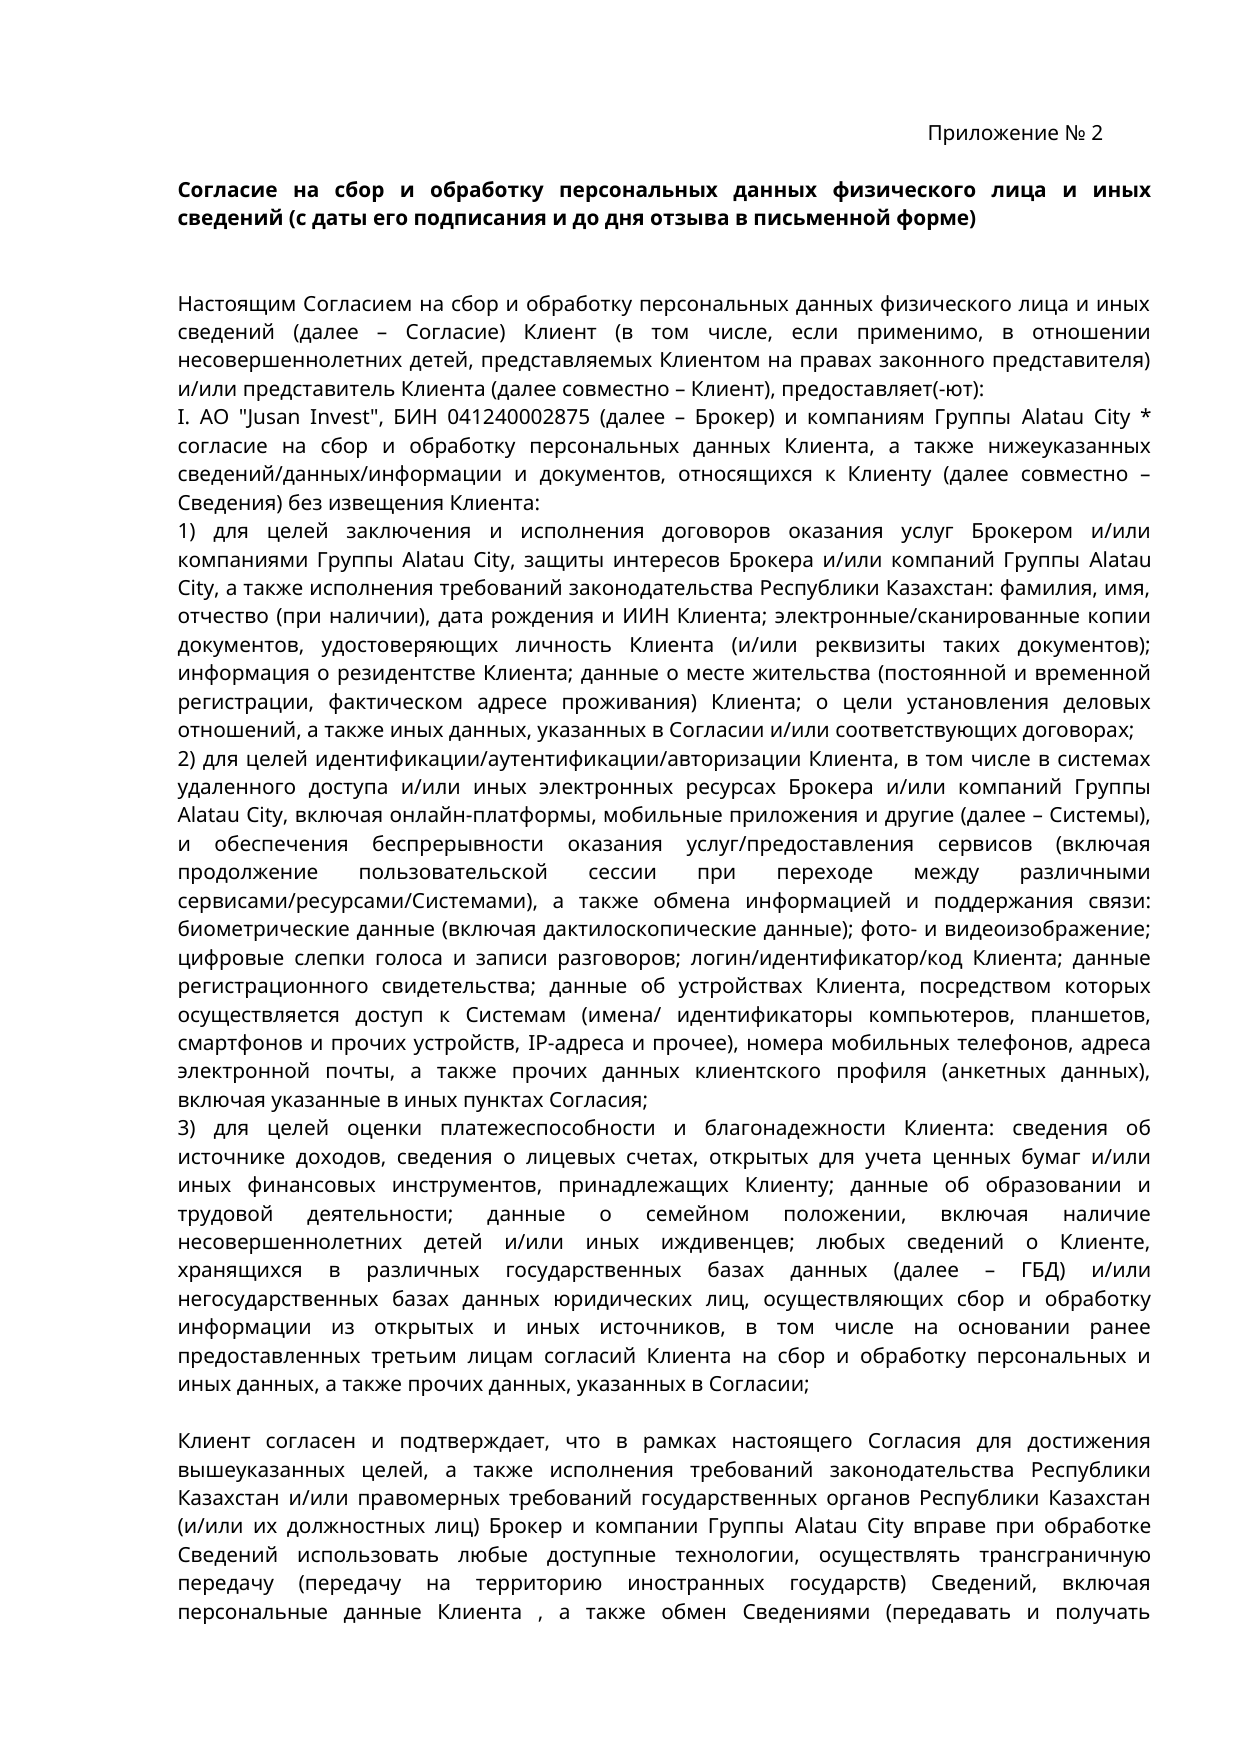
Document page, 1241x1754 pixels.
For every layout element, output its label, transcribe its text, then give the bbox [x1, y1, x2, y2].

text Согласие на сбор и обработку персональных данных физического лица и иных сведений (с даты его подписания и до дня отзыва в письменной форме) [177, 175, 1152, 232]
text 3) для целей оценки платежеспособности и благонадежности Клиента: сведения об источнике доходов, сведения о лицевых счетах, открытых для учета ценных бумаг и/или иных финансовых инструментов, принадлежащих Клиенту; данные об образовании и трудовой деятельности; данные о семейном положении, включая наличие несовершеннолетних детей и/или иных иждивенцев; любых сведений о Клиенте, хранящихся в различных государственных базах данных (далее – ГБД) и/или негосударственных базах данных юридических лиц, осуществляющих сбор и обработку информации из открытых и иных источников, в том числе на основании ранее предоставленных третьим лицам согласий Клиента на сбор и обработку персональных и иных данных, а также прочих данных, указанных в Согласии; [177, 1113, 1152, 1398]
text 2) для целей идентификации/аутентификации/авторизации Клиента, в том числе в системах удаленного доступа и/или иных электронных ресурсах Брокера и/или компаний Группы Alatau City, включая онлайн-платформы, мобильные приложения и другие (далее – Системы), и обеспечения беспрерывности оказания услуг/предоставления сервисов (включая продолжение пользовательской сессии при переходе между различными сервисами/ресурсами/Системами), а также обмена информацией и поддержания связи: биометрические данные (включая дактилоскопические данные); фото- и видеоизображение; цифровые слепки голоса и записи разговоров; логин/идентификатор/код Клиента; данные регистрационного свидетельства; данные об устройствах Клиента, посредством которых осуществляется доступ к Системам (имена/ идентификаторы компьютеров, планшетов, смартфонов и прочих устройств, IP-адреса и прочее), номера мобильных телефонов, адреса электронной почты, а также прочих данных клиентского профиля (анкетных данных), включая указанные в иных пунктах Согласия; [177, 744, 1152, 1113]
text Настоящим Согласием на сбор и обработку персональных данных физического лица и иных сведений (далее – Согласие) Клиент (в том числе, если применимо, в отношении несовершеннолетних детей, представляемых Клиентом на правах законного представителя) и/или представитель Клиента (далее совместно – Клиент), предоставляет(-ют): [177, 289, 1152, 402]
text Приложение № 2 [177, 118, 1152, 147]
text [177, 1426, 1152, 1625]
text I. АО "Jusan Invest", БИН 041240002875 (далее – Брокер) и компаниям Группы Alatau City * согласие на сбор и обработку персональных данных Клиента, а также нижеуказанных сведений/данных/информации и документов, относящихся к Клиенту (далее совместно – Сведения) без извещения Клиента: [177, 402, 1152, 516]
text 1) для целей заключения и исполнения договоров оказания услуг Брокером и/или компаниями Группы Alatau City, защиты интересов Брокера и/или компаний Группы Alatau City, а также исполнения требований законодательства Республики Казахстан: фамилия, имя, отчество (при наличии), дата рождения и ИИН Клиента; электронные/сканированные копии документов, удостоверяющих личность Клиента (и/или реквизиты таких документов); информация о резидентстве Клиента; данные о месте жительства (постоянной и временной регистрации, фактическом адресе проживания) Клиента; о цели установления деловых отношений, а также иных данных, указанных в Согласии и/или соответствующих договорах; [177, 516, 1152, 744]
